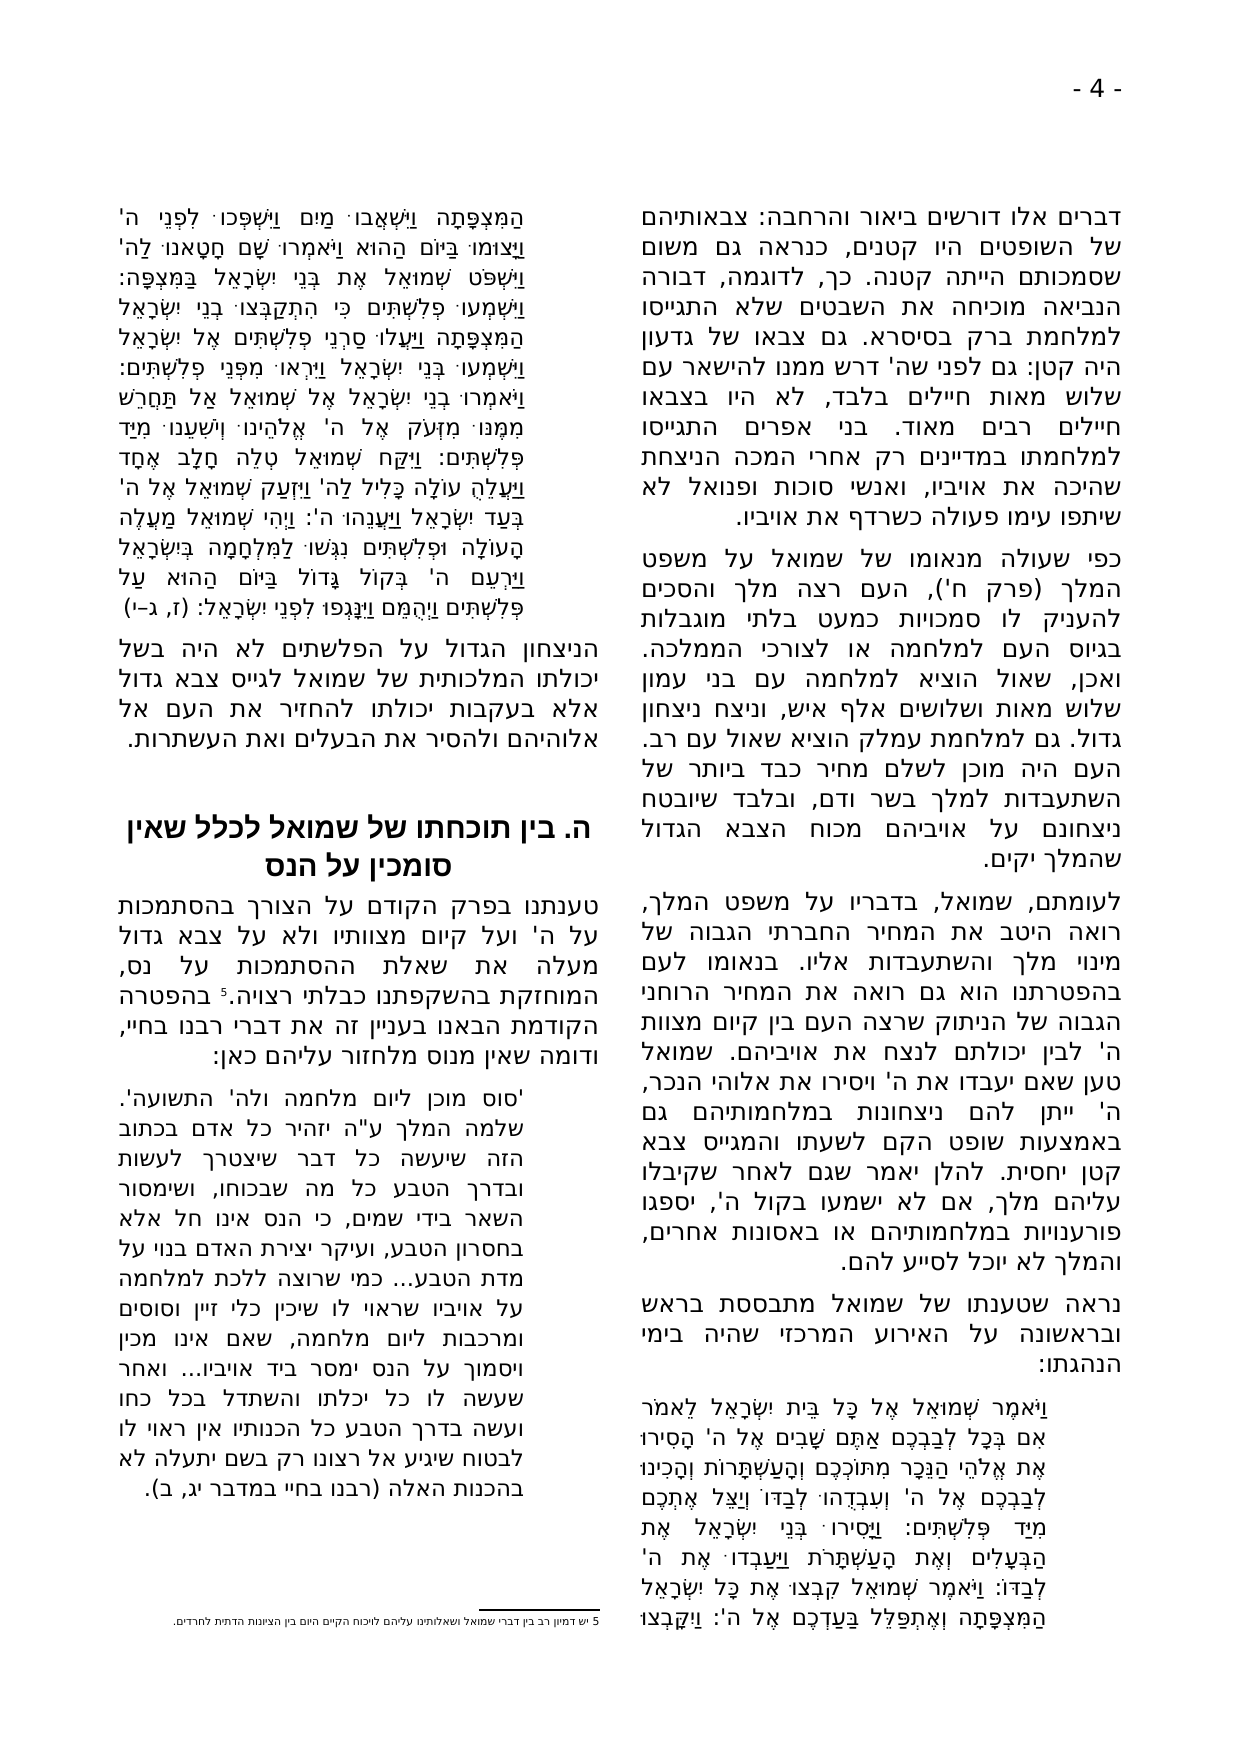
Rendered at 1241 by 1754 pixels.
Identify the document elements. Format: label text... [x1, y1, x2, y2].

text לעומתם, שמואל, בדבריו על משפט המלך, רואה היטב את המחיר החברתי הגבוה של מינוי מלך והשתעבדות אליו. בנאומו לעם בהפטרתנו הוא גם רואה את המחיר הרוחני הגבוה של הניתוק שרצה העם בין קיום מצוות ה' לבין יכולתם לנצח את אויביהם. שמואל טען שאם יעבדו את ה' ויסירו את אלוהי הנכר, ה' ייתן להם ניצחונות במלחמותיהם גם באמצעות שופט הקם לשעתו והמגייס צבא קטן יחסית. להלן יאמר שגם לאחר שקיבלו עליהם מלך, אם לא ישמעו בקול ה', יספגו פורענויות במלחמותיהם או באסונות אחרים, והמלך לא יוכל לסייע להם. [641, 886, 1122, 1276]
text וַיֹּאמֶר שְׁמוּאֵל אֶל כָּל בֵּית יִשְׂרָאֵל לֵאמֹר אִם בְּכָל לְבַבְכֶם אַתֶּם שָׁבִים אֶל ה' הָסִירוּ אֶת אֱלֹהֵי הַנֵּכָר מִתּוֹכְכֶם וְהָעַשְׁתָּרוֹת וְהָכִינוּ לְבַבְכֶם אֶל ה' וְעִבְדֻהוּ לְבַדּוֹ וְיַצֵּל אֶתְכֶם מִיַּד פְּלִשְׁתִּים: וַיָּסִירוּ בְּנֵי יִשְׂרָאֵל אֶת הַבְּעָלִים וְאֶת הָעַשְׁתָּרֹת וַיַּעַבְדוּ אֶת ה' לְבַדּוֹ: וַיֹּאמֶר שְׁמוּאֵל קִבְצוּ אֶת כָּל יִשְׂרָאֵל הַמִּצְפָּתָה וְאֶתְפַּלֵּל בַּעַדְכֶם אֶל ה': וַיִקָּבְצוּ הַמִּצְפָּתָה וַיִּשְׁאֲבוּ מַיִם וַיִּשְׁפְּכוּ לִפְנֵי ה' וַיָּצוּמוּ בַּיּוֹם הַהוּא וַיֹּאמְרוּ שָׁם חָטָאנוּ לַה' וַיִּשְׁפֹּט שְׁמוּאֵל אֶת בְּנֵי יִשְׂרָאֵל בַּמִּצְפָּה: וַיִּשְׁמְעוּ פְלִשְׁתִּים כִּי הִתְקַבְּצוּ בְנֵי יִשְׂרָאֵל הַמִּצְפָּתָה וַיַּעֲלוּ סַרְנֵי פְלִשְׁתִּים אֶל יִשְׂרָאֵל וַיִּשְׁמְעוּ בְּנֵי יִשְׂרָאֵל וַיִּרְאוּ מִפְּנֵי פְלִשְׁתִּים: וַיֹּאמְרוּ בְנֵי יִשְׂרָאֵל אֶל שְׁמוּאֵל אַל תַּחֲרֵשׁ מִמֶּנּוּ מִזְּעֹק אֶל ה' אֱלֹהֵינוּ וְיֹשִׁעֵנוּ מִיַּד פְּלִשְׁתִּים: וַיִּקַּח שְׁמוּאֵל טְלֵה חָלָב אֶחָד וַיַּעֲלֵהֻ עוֹלָה כָּלִיל לַה' וַיִּזְעַק שְׁמוּאֵל אֶל ה' בְּעַד יִשְׂרָאֵל וַיַּעֲנֵהוּ ה': וַיְהִי שְׁמוּאֵל מַעֲלֶה הָעוֹלָה וּפְלִשְׁתִּים נִגְּשׁוּ לַמִּלְחָמָה בְּיִשְׂרָאֵל וַיַּרְעֵם ה' בְּקוֹל גָּדוֹל בַּיּוֹם הַהוּא עַל פְּלִשְׁתִּים וַיְהֻמֵּם וַיִּנָּגְפוּ לִפְנֵי יִשְׂרָאֵל: (ז, ג–י) [641, 1391, 1047, 1631]
text 'סוס מוכן ליום מלחמה ולה' התשועה'. שלמה המלך ע"ה יזהיר כל אדם בכתוב הזה שיעשה כל דבר שיצטרך לעשות ובדרך הטבע כל מה שבכוחו, ושימסור השאר בידי שמים, כי הנס אינו חל אלא בחסרון הטבע, ועיקר יצירת האדם בנוי על מדת הטבע... כמי שרוצה ללכת למלחמה על אויביו שראוי לו שיכין כלי זיין וסוסים ומרכבות ליום מלחמה, שאם אינו מכין ויסמוך על הנס ימסר ביד אויביו... ואחר שעשה לו כל יכלתו והשתדל בכל כחו ועשה בדרך הטבע כל הכנותיו אין ראוי לו לבטוח שיגיע אל רצונו רק בשם יתעלה לא בהכנות האלה (רבנו בחיי במדבר יג, ב). [118, 1083, 524, 1503]
text נראה שטענתו של שמואל מתבססת בראש ובראשונה על האירוע המרכזי שהיה בימי הנהגתו: [641, 1289, 1122, 1379]
text טענתנו בפרק הקודם על הצורך בהסתמכות על ה' ועל קיום מצוותיו ולא על צבא גדול מעלה את שאלת ההסתמכות על נס, המוחזקת בהשקפתנו כבלתי רצויה. בהפטרה הקודמת הבאנו בעניין זה את דברי רבנו בחיי, ודומה שאין מנוס מלחזור עליהם כאן: [118, 890, 599, 1070]
text דברים אלו דורשים ביאור והרחבה: צבאותיהם של השופטים היו קטנים, כנראה גם משום שסמכותם הייתה קטנה. כך, לדוגמה, דבורה הנביאה מוכיחה את השבטים שלא התגייסו למלחמת ברק בסיסרא. גם צבאו של גדעון היה קטן: גם לפני שה' דרש ממנו להישאר עם שלוש מאות חיילים בלבד, לא היו בצבאו חיילים רבים מאוד. בני אפרים התגייסו למלחמתו במדיינים רק אחרי המכה הניצחת שהיכה את אויביו, ואנשי סוכות ופנואל לא שיתפו עימו פעולה כשרדף את אויביו. [641, 201, 1122, 531]
text כפי שעולה מנאומו של שמואל על משפט המלך (פרק ח'), העם רצה מלך והסכים להעניק לו סמכויות כמעט בלתי מוגבלות בגיוס העם למלחמה או לצורכי הממלכה. ואכן, שאול הוציא למלחמה עם בני עמון שלוש מאות ושלושים אלף איש, וניצח ניצחון גדול. גם למלחמת עמלק הוציא שאול עם רב. העם היה מוכן לשלם מחיר כבד ביותר של השתעבדות למלך בשר ודם, ובלבד שיובטח ניצחונם על אויביהם מכוח הצבא הגדול שהמלך יקים. [641, 544, 1122, 874]
text ה. בין תוכחתו של שמואל לכלל שאין סומכין על הנס [118, 809, 599, 884]
text וַיֹּאמֶר שְׁמוּאֵל אֶל כָּל בֵּית יִשְׂרָאֵל לֵאמֹר אִם בְּכָל לְבַבְכֶם אַתֶּם שָׁבִים אֶל ה' הָסִירוּ אֶת אֱלֹהֵי הַנֵּכָר מִתּוֹכְכֶם וְהָעַשְׁתָּרוֹת וְהָכִינוּ לְבַבְכֶם אֶל ה' וְעִבְדֻהוּ לְבַדּוֹ וְיַצֵּל אֶתְכֶם מִיַּד פְּלִשְׁתִּים: וַיָּסִירוּ בְּנֵי יִשְׂרָאֵל אֶת הַבְּעָלִים וְאֶת הָעַשְׁתָּרֹת וַיַּעַבְדוּ אֶת ה' לְבַדּוֹ: וַיֹּאמֶר שְׁמוּאֵל קִבְצוּ אֶת כָּל יִשְׂרָאֵל הַמִּצְפָּתָה וְאֶתְפַּלֵּל בַּעַדְכֶם אֶל ה': וַיִקָּבְצוּ הַמִּצְפָּתָה וַיִּשְׁאֲבוּ מַיִם וַיִּשְׁפְּכוּ לִפְנֵי ה' וַיָּצוּמוּ בַּיּוֹם הַהוּא וַיֹּאמְרוּ שָׁם חָטָאנוּ לַה' וַיִּשְׁפֹּט שְׁמוּאֵל אֶת בְּנֵי יִשְׂרָאֵל בַּמִּצְפָּה: וַיִּשְׁמְעוּ פְלִשְׁתִּים כִּי הִתְקַבְּצוּ בְנֵי יִשְׂרָאֵל הַמִּצְפָּתָה וַיַּעֲלוּ סַרְנֵי פְלִשְׁתִּים אֶל יִשְׂרָאֵל וַיִּשְׁמְעוּ בְּנֵי יִשְׂרָאֵל וַיִּרְאוּ מִפְּנֵי פְלִשְׁתִּים: וַיֹּאמְרוּ בְנֵי יִשְׂרָאֵל אֶל שְׁמוּאֵל אַל תַּחֲרֵשׁ מִמֶּנּוּ מִזְּעֹק אֶל ה' אֱלֹהֵינוּ וְיֹשִׁעֵנוּ מִיַּד פְּלִשְׁתִּים: וַיִּקַּח שְׁמוּאֵל טְלֵה חָלָב אֶחָד וַיַּעֲלֵהֻ עוֹלָה כָּלִיל לַה' וַיִּזְעַק שְׁמוּאֵל אֶל ה' בְּעַד יִשְׂרָאֵל וַיַּעֲנֵהוּ ה': וַיְהִי שְׁמוּאֵל מַעֲלֶה הָעוֹלָה וּפְלִשְׁתִּים נִגְּשׁוּ לַמִּלְחָמָה בְּיִשְׂרָאֵל וַיַּרְעֵם ה' בְּקוֹל גָּדוֹל בַּיּוֹם הַהוּא עַל פְּלִשְׁתִּים וַיְהֻמֵּם וַיִּנָּגְפוּ לִפְנֵי יִשְׂרָאֵל: (ז, ג–י) [118, 201, 524, 621]
text הניצחון הגדול על הפלשתים לא היה בשל יכולתו המלכותית של שמואל לגייס צבא גדול אלא בעקבות יכולתו להחזיר את העם אל אלוהיהם ולהסיר את הבעלים ואת העשתרות. [118, 634, 599, 754]
